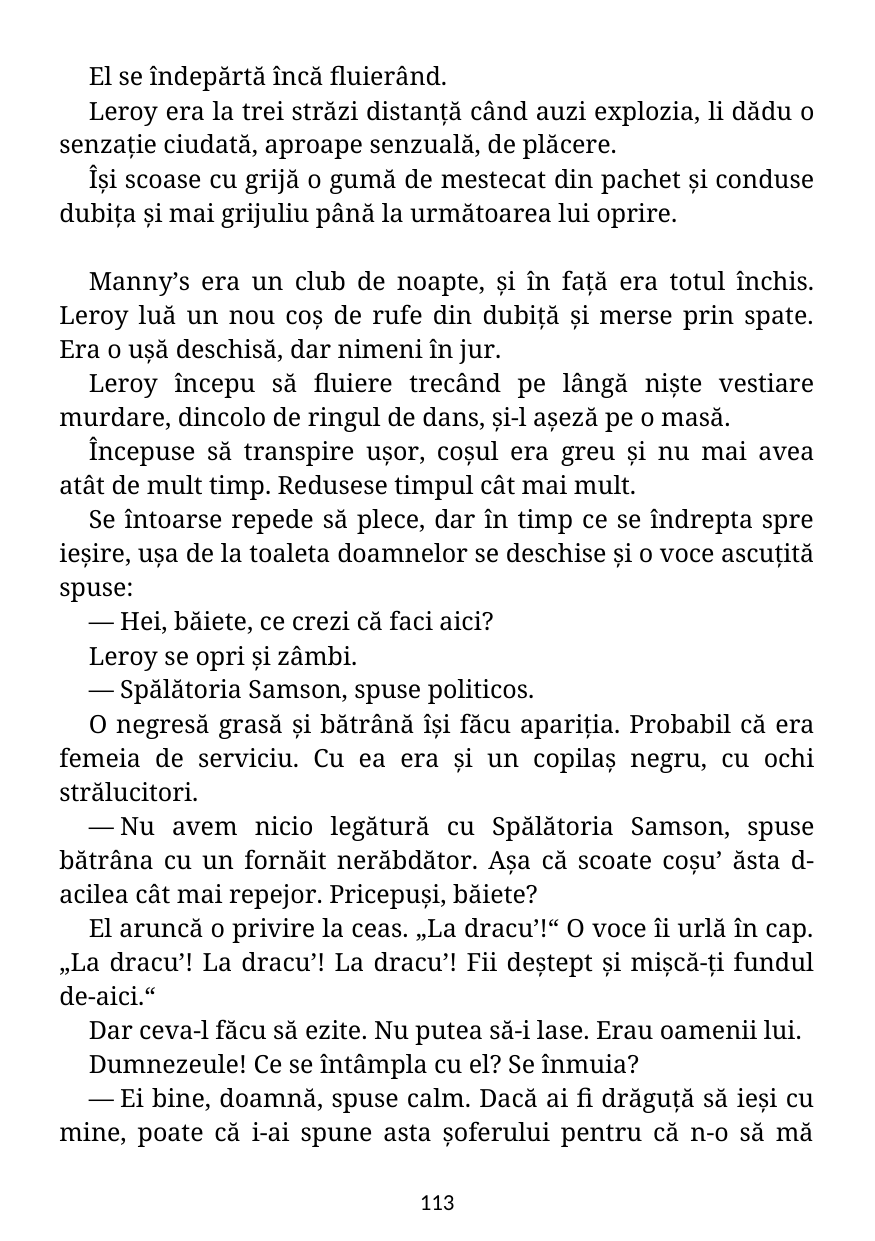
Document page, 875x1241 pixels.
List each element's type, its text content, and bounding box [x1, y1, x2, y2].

text Dar ceva-l făcu să ezite. Nu putea să-i lase. Erau oamenii lui. [59, 1013, 815, 1047]
text Îşi scoase cu grijă o gumă de mestecat din pachet şi conduse dubiţa şi mai grijuliu până la următoarea lui oprire. [59, 161, 815, 229]
text Leroy se opri şi zâmbi. [59, 638, 815, 672]
text — Hei, băiete, ce crezi că faci aici? [59, 604, 815, 638]
text Manny’s era un club de noapte, şi în faţă era totul închis. Leroy luă un nou coş de rufe din dubiţă şi merse prin spate. Era o uşă deschisă, dar nimeni în jur. [59, 263, 815, 366]
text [59, 1081, 815, 1149]
text Se întoarse repede să plece, dar în timp ce se îndrepta spre ieşire, uşa de la toaleta doamnelor se deschise şi o voce ascuţită spuse: [59, 502, 815, 604]
text El se îndepărtă încă fluierând. [59, 59, 815, 93]
text El aruncă o privire la ceas. „La dracu’!“ O voce îi urlă în cap. „La dracu’! La dracu’! La dracu’! Fii deştept şi mişcă-ţi fundul de-aici.“ [59, 911, 815, 1013]
text — Nu avem nicio legătură cu Spălătoria Samson, spuse bătrâna cu un fornăit nerăbdător. Aşa că scoate coşu’ ăsta d-acilea cât mai repejor. Pricepuşi, băiete? [59, 808, 815, 911]
text Începuse să transpire uşor, coşul era greu şi nu mai avea atât de mult timp. Redusese timpul cât mai mult. [59, 434, 815, 502]
text Dumnezeule! Ce se întâmpla cu el? Se înmuia? [59, 1047, 815, 1081]
text Leroy începu să fluiere trecând pe lângă nişte vestiare murdare, dincolo de ringul de dans, şi-l aşeză pe o masă. [59, 366, 815, 434]
text Leroy era la trei străzi distanţă când auzi explozia, li dădu o senzaţie ciudată, aproape senzuală, de plăcere. [59, 93, 815, 161]
text — Spălătoria Samson, spuse politicos. [59, 672, 815, 706]
text O negresă grasă şi bătrână îşi făcu apariţia. Probabil că era femeia de serviciu. Cu ea era şi un copilaş negru, cu ochi strălucitori. [59, 706, 815, 808]
